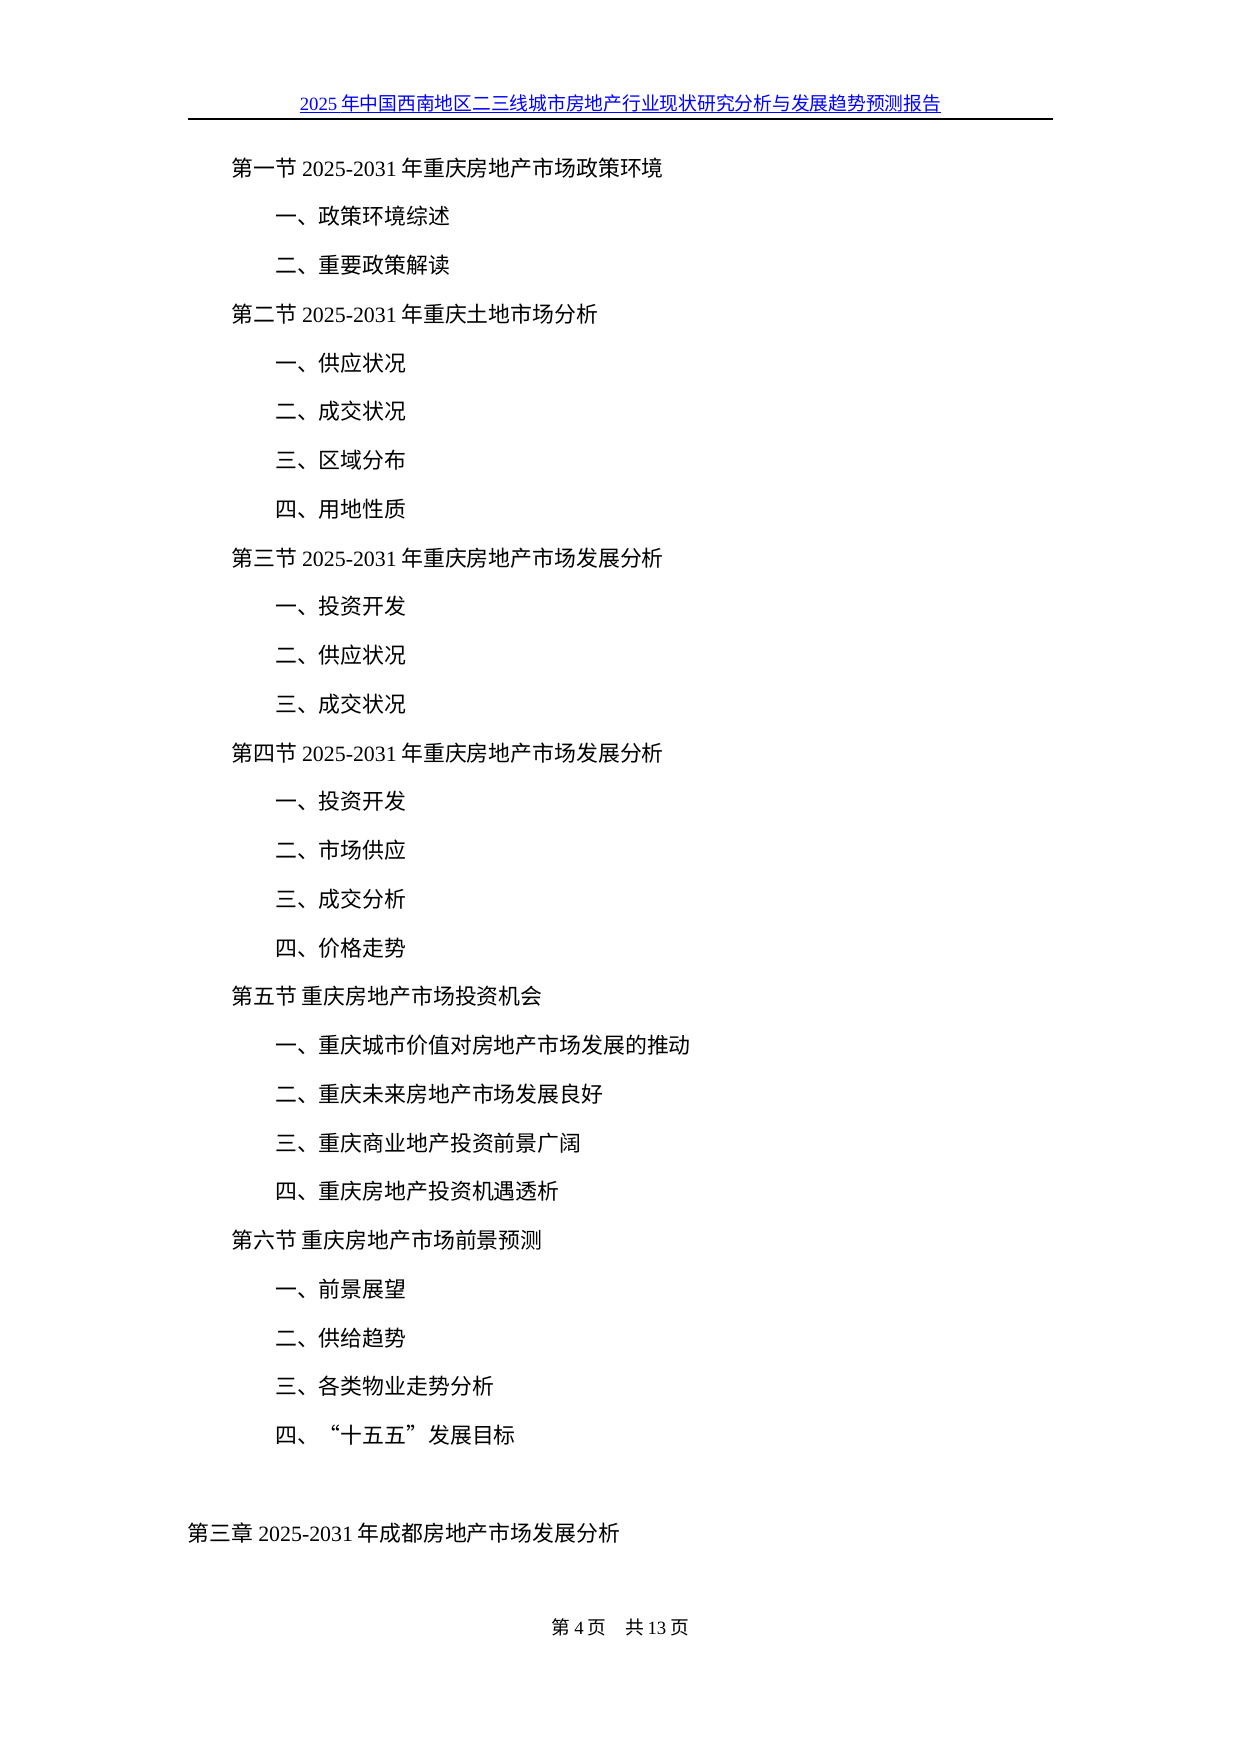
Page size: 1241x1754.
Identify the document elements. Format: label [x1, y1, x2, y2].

text [187, 150, 1053, 1548]
